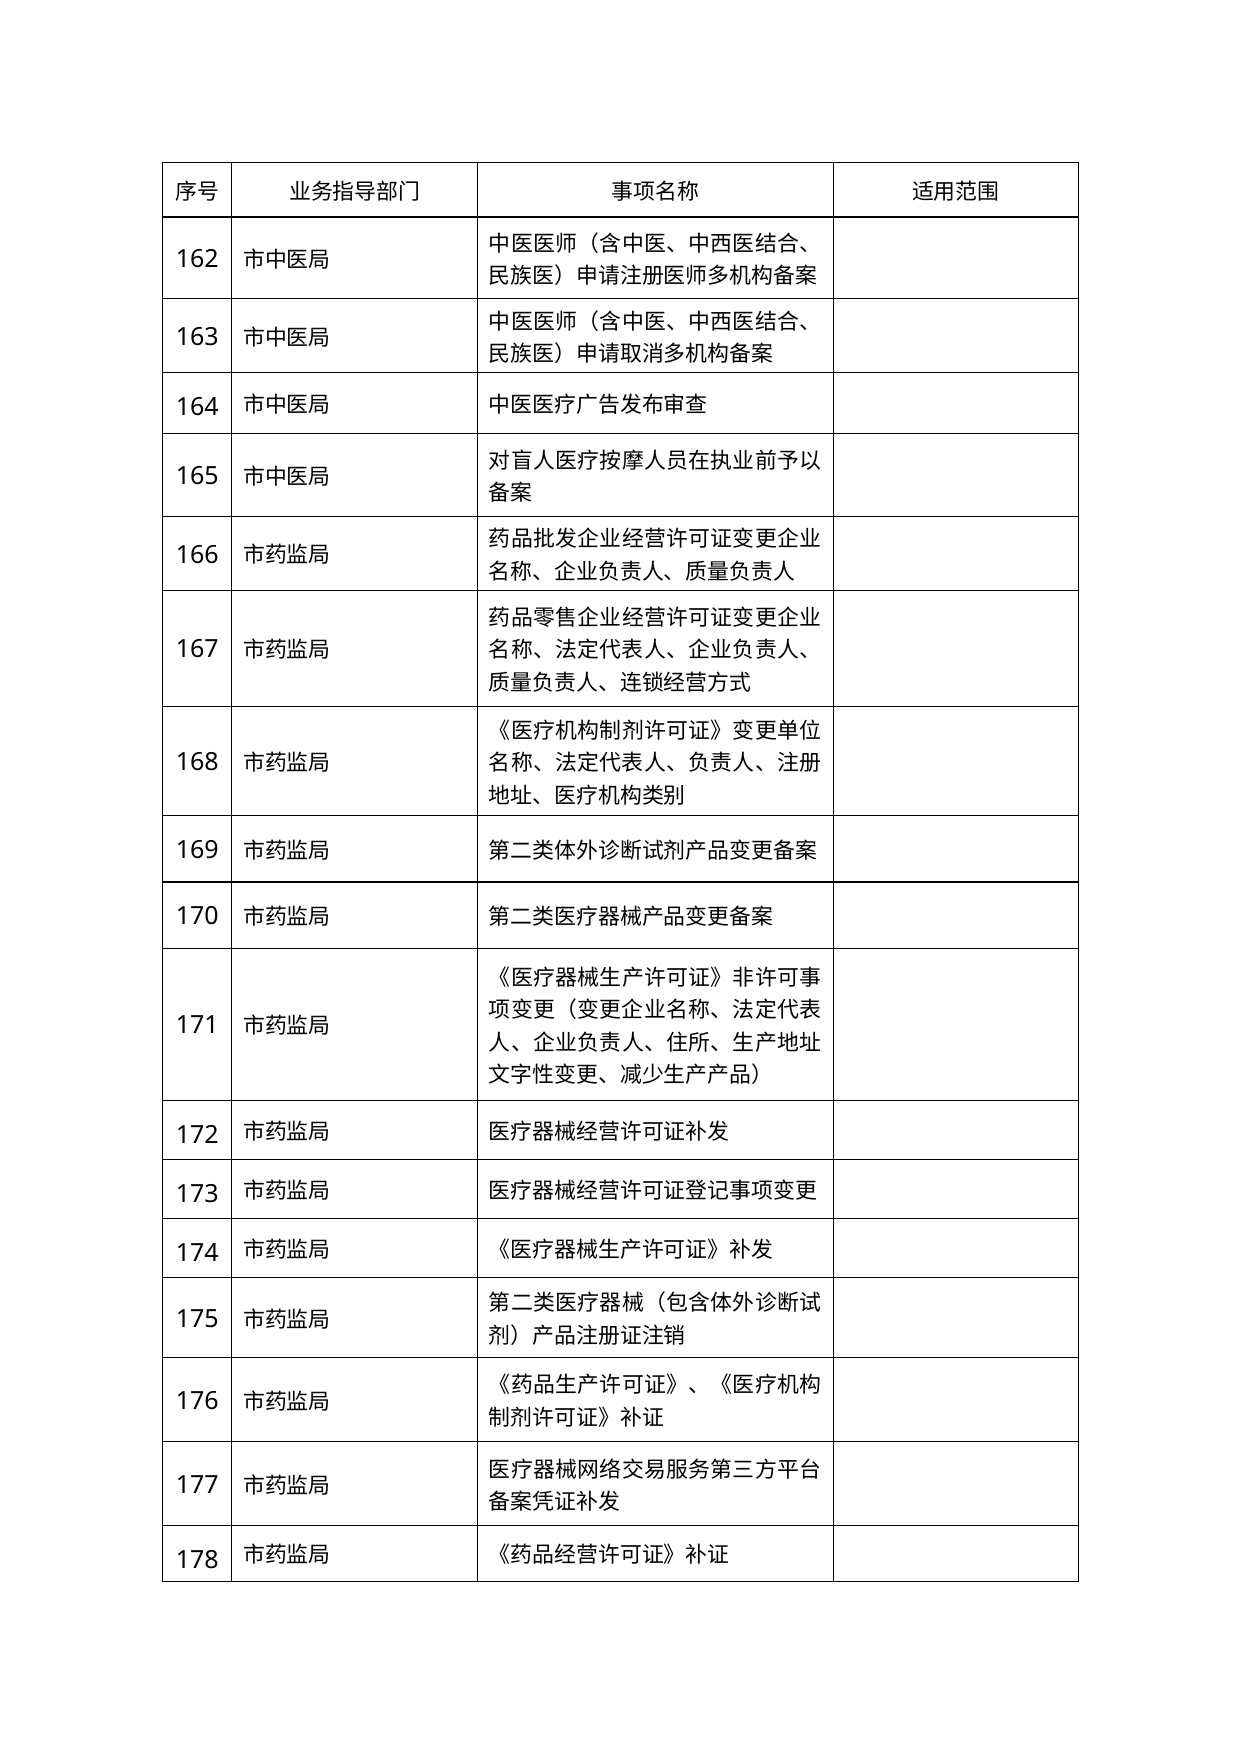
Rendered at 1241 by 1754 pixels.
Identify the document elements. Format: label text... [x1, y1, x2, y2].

table_cell 175 [163, 1278, 231, 1357]
table_cell 164 [163, 373, 231, 433]
table_cell 医疗器械经营许可证登记事项变更 [478, 1160, 833, 1218]
table_cell [834, 1358, 1078, 1441]
table_cell 177 [163, 1442, 231, 1525]
table_cell 《药品经营许可证》补证 [478, 1526, 833, 1581]
table_cell 170 [163, 883, 231, 947]
table_cell [834, 591, 1078, 706]
table_cell 市药监局 [232, 591, 477, 706]
table_cell 172 [163, 1101, 231, 1159]
table_header 序号 [163, 163, 231, 216]
table_cell 药品零售企业经营许可证变更企业名称、法定代表人、企业负责人、质量负责人、连锁经营方式 [478, 591, 833, 706]
table_cell [834, 949, 1078, 1100]
table_cell 162 [163, 218, 231, 298]
table_cell 第二类医疗器械产品变更备案 [478, 883, 833, 947]
table_cell 医疗器械网络交易服务第三方平台备案凭证补发 [478, 1442, 833, 1525]
table_cell 市药监局 [232, 1160, 477, 1218]
table_cell [834, 883, 1078, 947]
table_header 业务指导部门 [232, 163, 477, 216]
table_cell [834, 434, 1078, 516]
table_cell 163 [163, 299, 231, 372]
table_cell 178 [163, 1526, 231, 1581]
table_cell [834, 707, 1078, 815]
table_cell 第二类医疗器械（包含体外诊断试剂）产品注册证注销 [478, 1278, 833, 1357]
table_cell 《药品生产许可证》、《医疗机构制剂许可证》补证 [478, 1358, 833, 1441]
table_cell 医疗器械经营许可证补发 [478, 1101, 833, 1159]
table_cell 市药监局 [232, 1442, 477, 1525]
table_cell [834, 1278, 1078, 1357]
table_cell [834, 1219, 1078, 1277]
table_cell 176 [163, 1358, 231, 1441]
table_cell 《医疗器械生产许可证》非许可事项变更（变更企业名称、法定代表人、企业负责人、住所、生产地址文字性变更、减少生产产品） [478, 949, 833, 1100]
table_cell 市药监局 [232, 1101, 477, 1159]
table_cell 173 [163, 1160, 231, 1218]
table_cell 市药监局 [232, 1358, 477, 1441]
table_cell [834, 816, 1078, 881]
table_cell 市中医局 [232, 373, 477, 433]
table_cell [834, 1160, 1078, 1218]
table_cell [834, 1101, 1078, 1159]
table_cell 169 [163, 816, 231, 881]
table_cell 市药监局 [232, 949, 477, 1100]
table_cell 市药监局 [232, 1219, 477, 1277]
table_cell 171 [163, 949, 231, 1100]
table_header 适用范围 [834, 163, 1078, 216]
table_cell [834, 299, 1078, 372]
table_cell 168 [163, 707, 231, 815]
table_cell 市药监局 [232, 707, 477, 815]
table_cell 167 [163, 591, 231, 706]
table_cell 《医疗机构制剂许可证》变更单位名称、法定代表人、负责人、注册地址、医疗机构类别 [478, 707, 833, 815]
table_cell [834, 1442, 1078, 1525]
table_cell 166 [163, 517, 231, 590]
table_cell 165 [163, 434, 231, 516]
table_header 事项名称 [478, 163, 833, 216]
table_cell 市中医局 [232, 299, 477, 372]
table_cell 对盲人医疗按摩人员在执业前予以备案 [478, 434, 833, 516]
table_cell 第二类体外诊断试剂产品变更备案 [478, 816, 833, 881]
table_cell 市药监局 [232, 1526, 477, 1581]
table_cell 中医医师（含中医、中西医结合、民族医）申请取消多机构备案 [478, 299, 833, 372]
table_cell 市药监局 [232, 883, 477, 947]
table_cell [834, 517, 1078, 590]
table_cell [834, 1526, 1078, 1581]
table_cell 中医医师（含中医、中西医结合、民族医）申请注册医师多机构备案 [478, 218, 833, 298]
table_cell 174 [163, 1219, 231, 1277]
table_cell 药品批发企业经营许可证变更企业名称、企业负责人、质量负责人 [478, 517, 833, 590]
table_cell 中医医疗广告发布审查 [478, 373, 833, 433]
table_cell 《医疗器械生产许可证》补发 [478, 1219, 833, 1277]
table_cell [834, 373, 1078, 433]
table_cell 市中医局 [232, 434, 477, 516]
table_cell 市药监局 [232, 816, 477, 881]
table_cell 市中医局 [232, 218, 477, 298]
table_cell [834, 218, 1078, 298]
table_cell 市药监局 [232, 1278, 477, 1357]
table_cell 市药监局 [232, 517, 477, 590]
